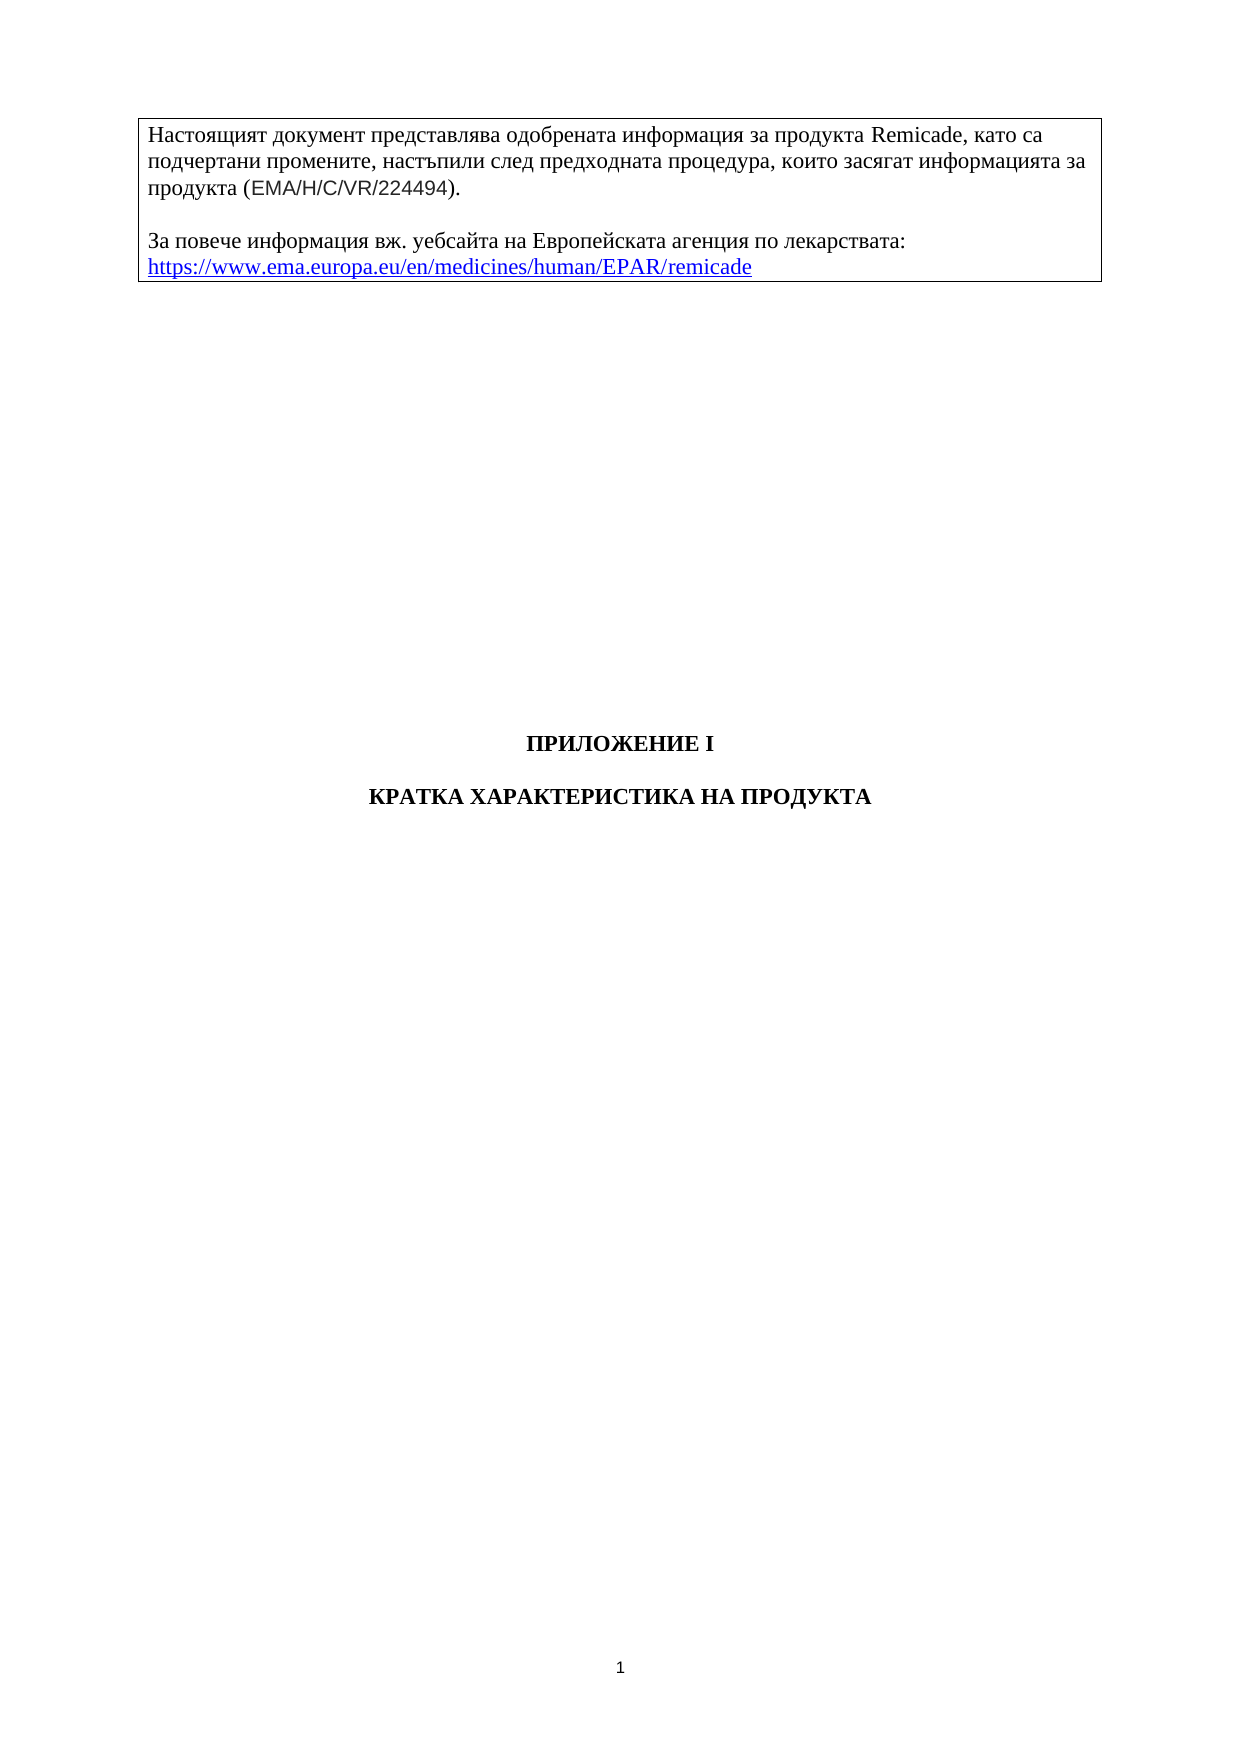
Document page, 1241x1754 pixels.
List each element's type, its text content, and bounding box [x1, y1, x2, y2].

text ПРИЛОЖЕНИЕ I [148, 731, 1092, 757]
subtitle КРАТКА ХАРАКТЕРИСТИКА НА ПРОДУКТА [148, 783, 1092, 809]
text Настоящият документ представлява одобрената информация за продукта Remicade, като са подчертани промените, настъпили след предходната процедура, които засягат информацията за продукта (EMA/H/C/VR/224494). [139, 119, 1101, 200]
text За повече информация вж. уебсайта на Европейската агенция по лекарствата: https://www.ema.europa.eu/en/medicines/human/EPAR/remicade [139, 223, 1101, 281]
